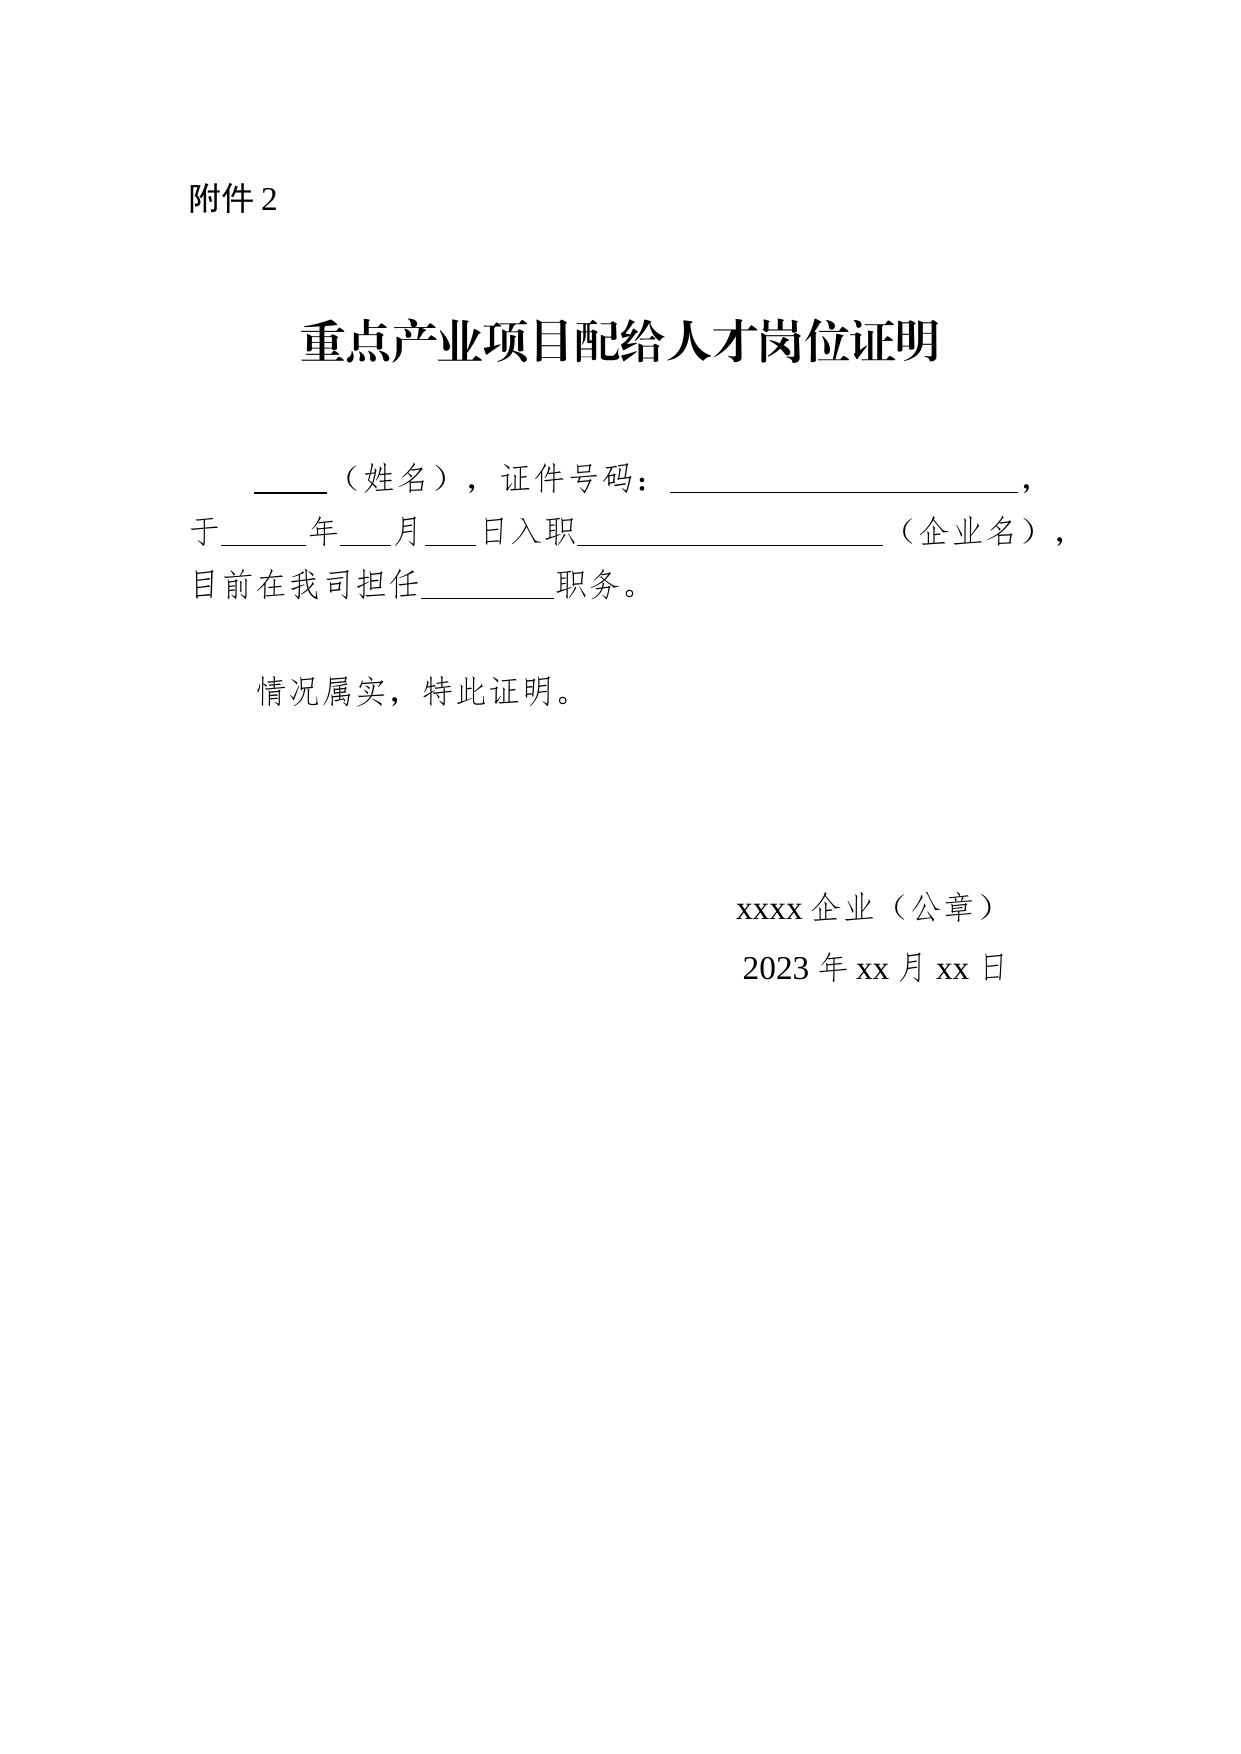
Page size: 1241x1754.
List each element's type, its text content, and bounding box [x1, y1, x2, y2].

text 附件2 [187, 162, 1053, 222]
text xxxx企业（公章） [187, 871, 1009, 931]
text 情况属实，特此证明。 [187, 670, 1053, 708]
text 2023年xx月xx日 [187, 931, 1009, 992]
text （姓名），证件号码： ，于 年 月 日入职 （企业名），目前在我司担任 职务。 [187, 457, 1053, 601]
text 重点产业项目配给人才岗位证明 [187, 309, 1053, 370]
